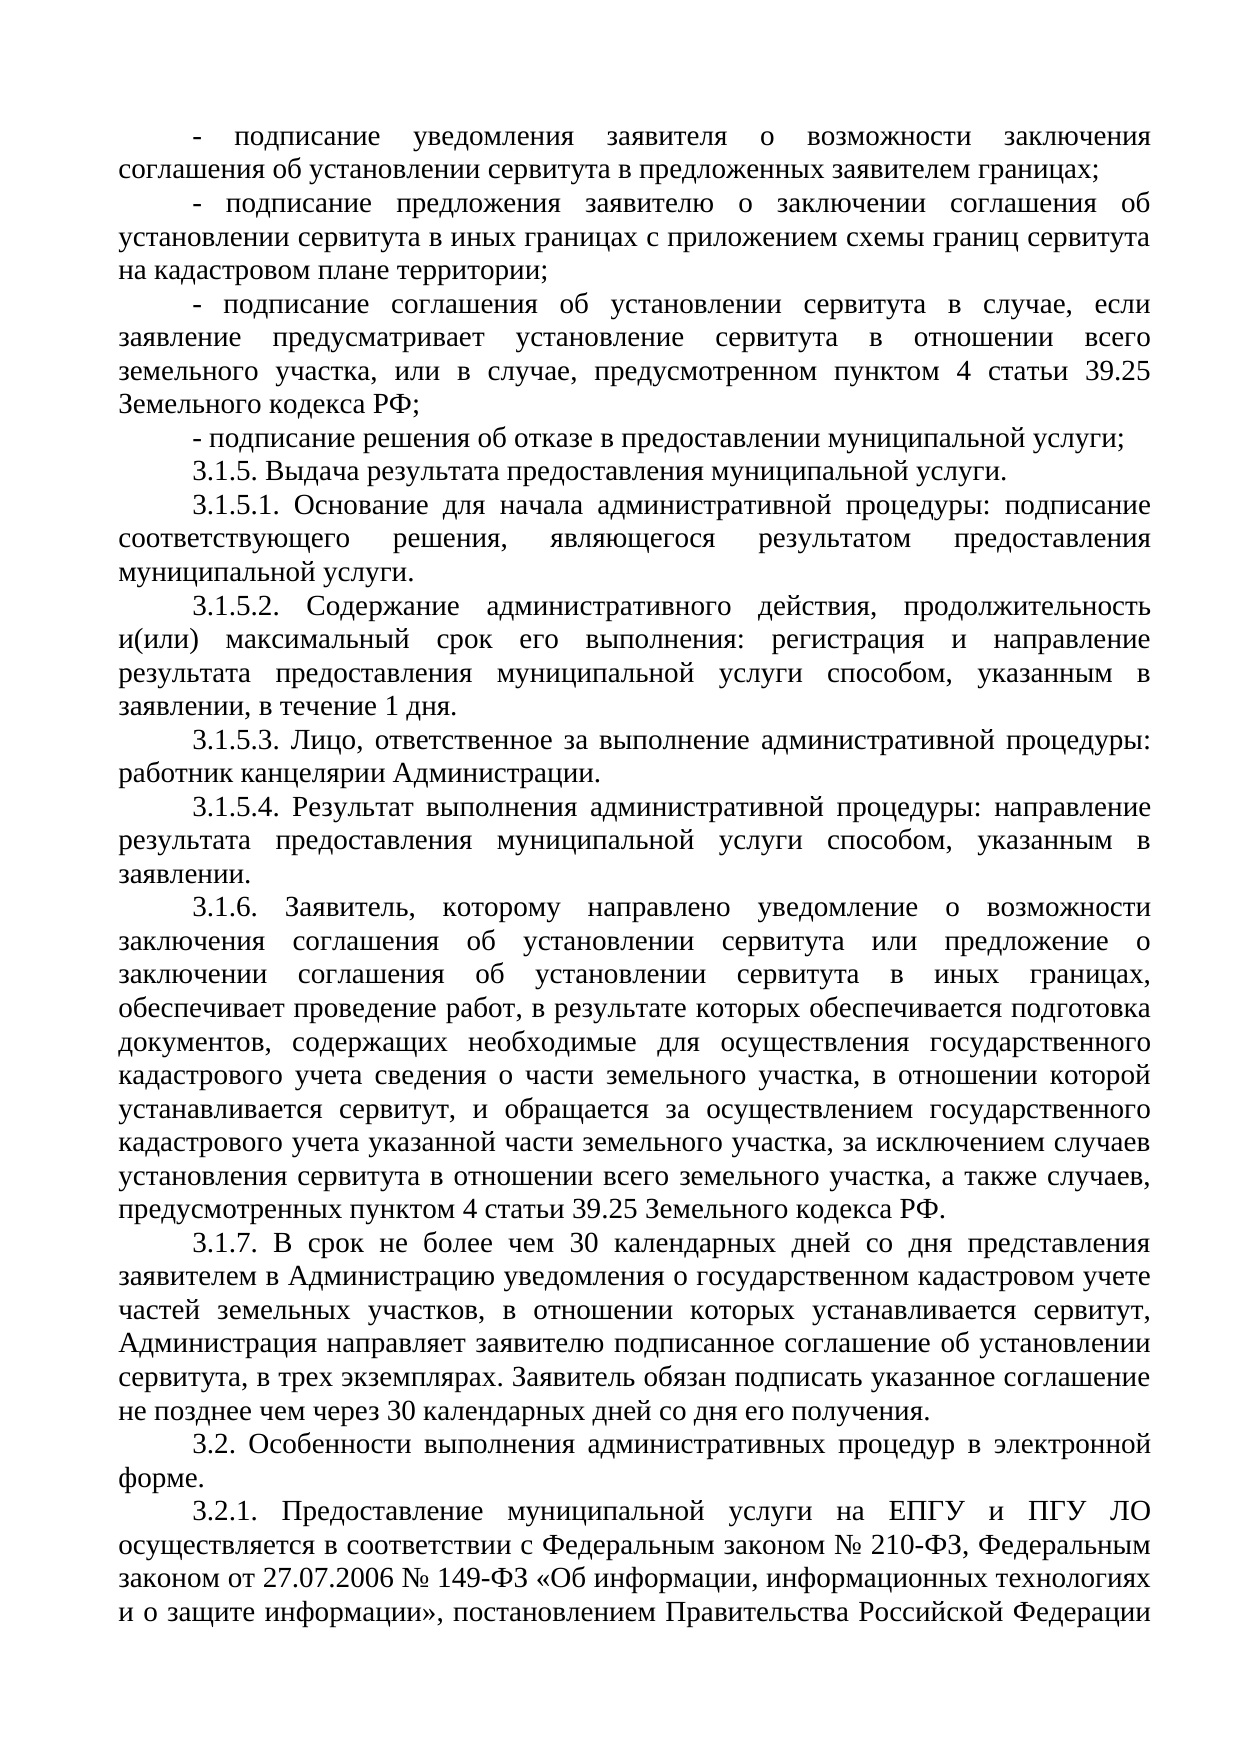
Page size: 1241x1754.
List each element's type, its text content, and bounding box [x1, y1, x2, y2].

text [118, 1493, 1152, 1627]
text - подписание соглашения об установлении сервитута в случае, если заявление предусматривает установление сервитута в отношении всего земельного участка, или в случае, предусмотренном пунктом 4 статьи 39.25 Земельного кодекса РФ; [118, 286, 1152, 420]
text - подписание предложения заявителю о заключении соглашения об установлении сервитута в иных границах с приложением схемы границ сервитута на кадастровом плане территории; [118, 185, 1152, 286]
text 3.1.5.1. Основание для начала административной процедуры: подписание соответствующего решения, являющегося результатом предоставления муниципальной услуги. [118, 487, 1152, 588]
text 3.1.5. Выдача результата предоставления муниципальной услуги. [118, 453, 1152, 487]
text 3.1.5.3. Лицо, ответственное за выполнение административной процедуры: работник канцелярии Администрации. [118, 722, 1152, 789]
text 3.1.5.2. Содержание административного действия, продолжительность и(или) максимальный срок его выполнения: регистрация и направление результата предоставления муниципальной услуги способом, указанным в заявлении, в течение 1 дня. [118, 588, 1152, 722]
text 3.1.6. Заявитель, которому направлено уведомление о возможности заключения соглашения об установлении сервитута или предложение о заключении соглашения об установлении сервитута в иных границах, обеспечивает проведение работ, в результате которых обеспечивается подготовка документов, содержащих необходимые для осуществления государственного кадастрового учета сведения о части земельного участка, в отношении которой устанавливается сервитут, и обращается за осуществлением государственного кадастрового учета указанной части земельного участка, за исключением случаев установления сервитута в отношении всего земельного участка, а также случаев, предусмотренных пунктом 4 статьи 39.25 Земельного кодекса РФ. [118, 889, 1152, 1225]
text - подписание решения об отказе в предоставлении муниципальной услуги; [118, 420, 1152, 453]
text 3.1.7. В срок не более чем 30 календарных дней со дня представления заявителем в Администрацию уведомления о государственном кадастровом учете частей земельных участков, в отношении которых устанавливается сервитут, Администрация направляет заявителю подписанное соглашение об установлении сервитута, в трех экземплярах. Заявитель обязан подписать указанное соглашение не позднее чем через 30 календарных дней со дня его получения. [118, 1225, 1152, 1426]
text - подписание уведомления заявителя о возможности заключения соглашения об установлении сервитута в предложенных заявителем границах; [118, 118, 1152, 185]
text 3.1.5.4. Результат выполнения административной процедуры: направление результата предоставления муниципальной услуги способом, указанным в заявлении. [118, 789, 1152, 889]
text 3.2. Особенности выполнения административных процедур в электронной форме. [118, 1426, 1152, 1493]
